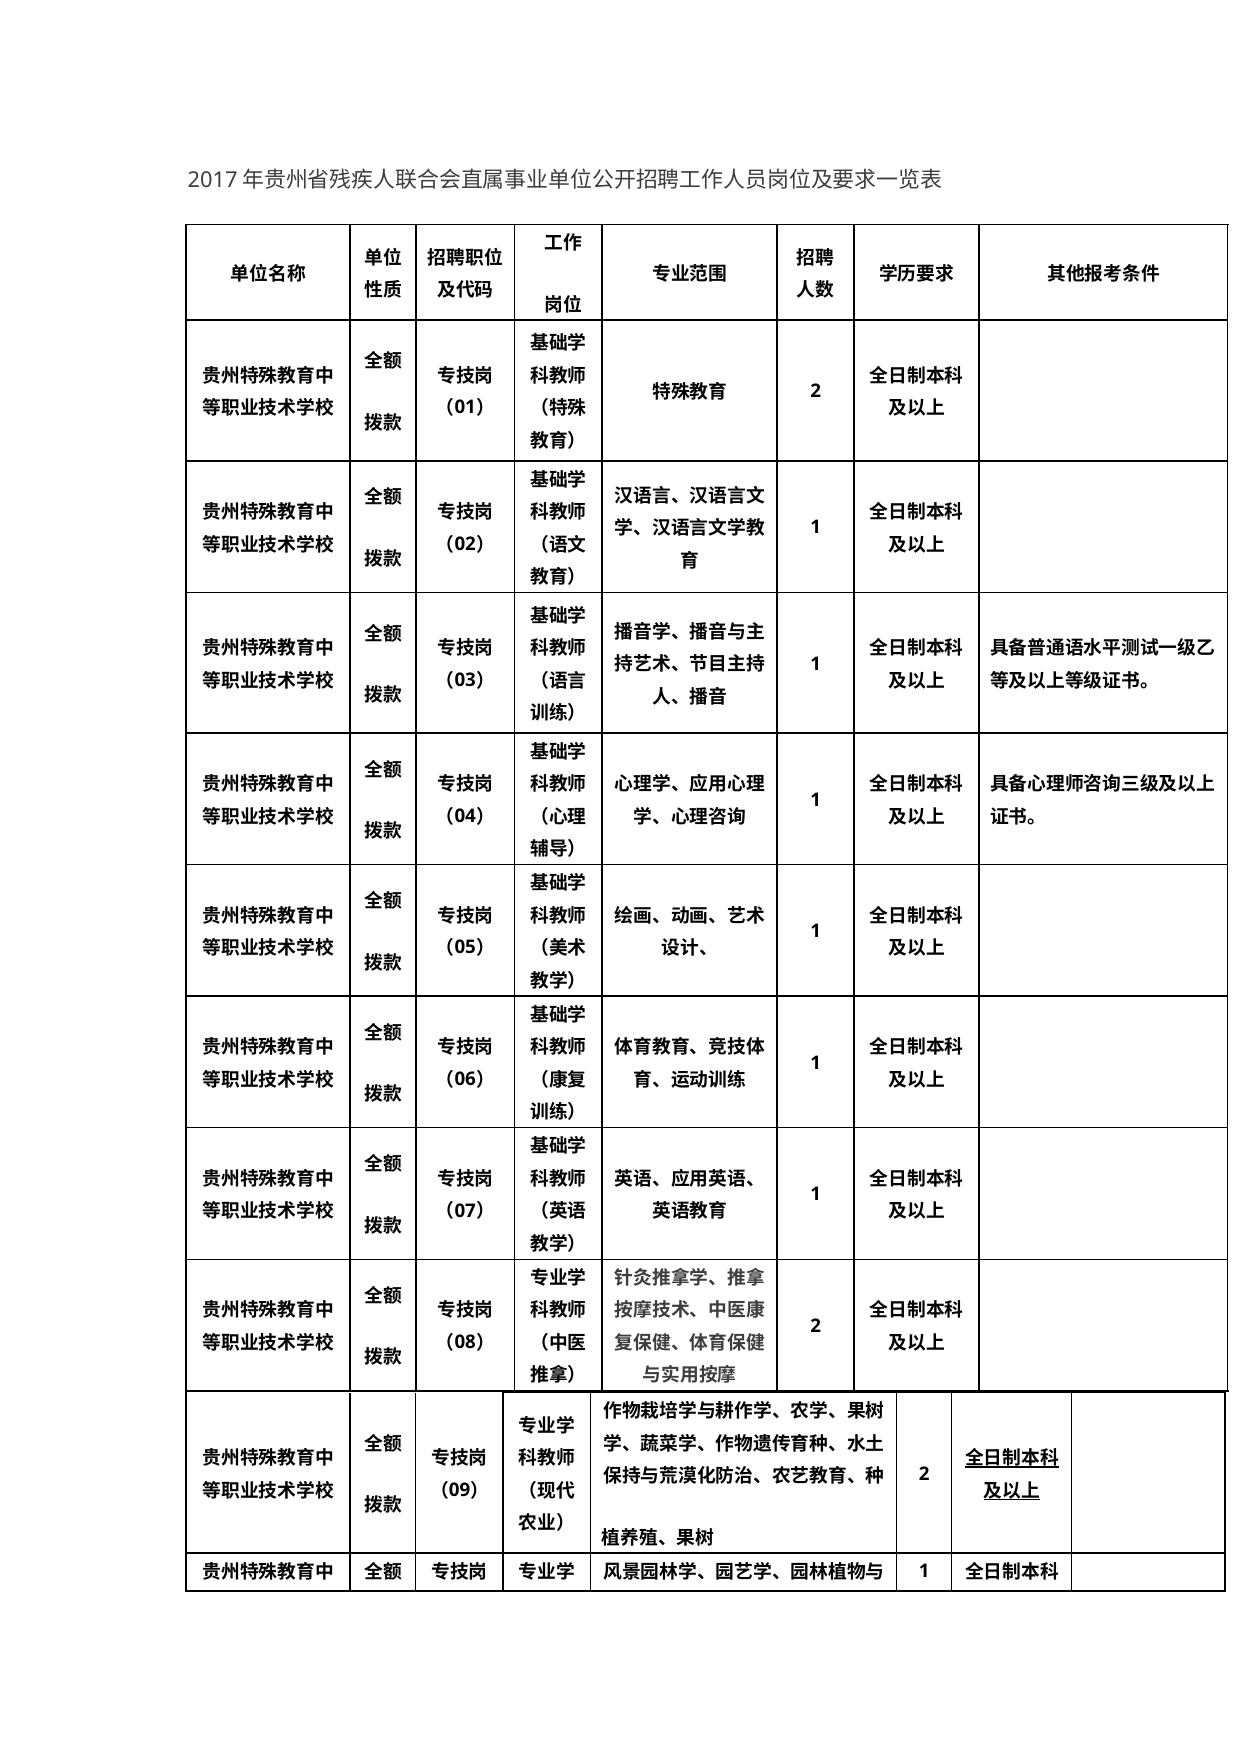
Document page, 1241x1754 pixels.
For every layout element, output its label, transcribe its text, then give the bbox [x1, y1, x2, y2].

table_cell 贵州特殊教育中等职业技术学校 [187, 1260, 349, 1390]
table_cell 全日制本科及以上 [952, 1554, 1071, 1590]
table_cell 基础学科教师（英语教学） [515, 1128, 601, 1258]
table_cell 专技岗（03） [417, 593, 514, 732]
table_header 作物栽培学与耕作学、农学、果树学、蔬菜学、作物遗传育种、水土保持与荒漠化防治、农艺教育、种 植养殖、果树 [591, 1393, 896, 1552]
table_cell [980, 865, 1227, 995]
table_cell 全额 拨款 [351, 734, 415, 864]
table_cell 基础学科教师（特殊教育） [515, 321, 601, 460]
table_cell 全额 拨款 [351, 865, 415, 995]
table_cell 专技岗（05） [417, 865, 514, 995]
table_cell 全额 拨款 [351, 1260, 415, 1390]
table_cell 全额 拨款 [351, 1554, 415, 1590]
table_cell 专业学科教师（中医推拿） [515, 1260, 601, 1390]
table_header 全额 拨款 [350, 1392, 416, 1552]
table_header 工作 岗位 [515, 225, 601, 319]
table_cell 播音学、播音与主持艺术、节目主持人、播音 [603, 593, 776, 732]
table_cell 专技岗（06） [417, 997, 514, 1127]
table_cell [980, 1128, 1227, 1258]
table_cell 1 [778, 593, 853, 732]
table_cell 特殊教育 [603, 321, 776, 460]
table_cell 贵州特殊教育中等职业技术学校 [187, 997, 349, 1127]
table_cell 2 [778, 1260, 853, 1390]
text 2017年贵州省残疾人联合会直属事业单位公开招聘工作人员岗位及要求一览表 [187, 162, 1053, 194]
table_cell 1 [778, 1128, 853, 1258]
table_cell 全额 拨款 [351, 997, 415, 1127]
table_header 招聘职位及代码 [417, 225, 514, 319]
table_cell 基础学科教师（康复训练） [515, 997, 601, 1127]
table_cell 全日制本科及以上 [855, 462, 978, 592]
table_cell 全日制本科及以上 [855, 1128, 978, 1258]
table_header 专业学科教师（现代农业） [504, 1393, 590, 1552]
table_cell 全日制本科及以上 [855, 321, 978, 460]
table_cell [980, 997, 1227, 1127]
table_cell 具备普通语水平测试一级乙等及以上等级证书。 [980, 593, 1227, 732]
table_header 专业范围 [603, 225, 776, 319]
table_cell 基础学科教师（心理辅导） [515, 734, 601, 864]
table_cell 1 [778, 734, 853, 864]
table_cell 专技岗（08） [417, 1260, 514, 1390]
table_header [1072, 1393, 1224, 1552]
table_cell 全日制本科及以上 [855, 997, 978, 1127]
table_cell 全日制本科及以上 [855, 734, 978, 864]
table_cell 全日制本科及以上 [855, 1260, 978, 1390]
table_cell 全额 拨款 [351, 462, 415, 592]
table_cell 专业学科教师（园林技术） [504, 1554, 590, 1590]
table_cell 贵州特殊教育中等职业技术学校 [187, 1128, 349, 1258]
table_cell 全额 拨款 [351, 1128, 415, 1258]
table_cell 专技岗（07） [417, 1128, 514, 1258]
table_header 其他报考条件 [980, 225, 1227, 319]
table_cell 汉语言、汉语言文学、汉语言文学教育 [603, 462, 776, 592]
table_cell 贵州特殊教育中等职业技术学校 [187, 462, 349, 592]
table_cell 专技岗（01） [417, 321, 514, 460]
table_cell 心理学、应用心理学、心理咨询 [603, 734, 776, 864]
table_cell 2 [778, 321, 853, 460]
table_cell 针灸推拿学、推拿按摩技术、中医康复保健、体育保健与实用按摩 [603, 1260, 776, 1390]
table_cell 绘画、动画、艺术设计、 [603, 865, 776, 995]
table_cell 全日制本科及以上 [855, 865, 978, 995]
table_cell 全额 拨款 [351, 593, 415, 732]
table_cell 基础学科教师（语言训练） [515, 593, 601, 732]
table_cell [591, 1554, 896, 1590]
table_header 2 [897, 1393, 951, 1552]
table_header 专技岗（09） [416, 1392, 502, 1552]
table_header 单位名称 [187, 225, 349, 319]
table_header 学历要求 [855, 225, 978, 319]
table_cell 专技岗（10） [416, 1554, 502, 1590]
table_header 单位性质 [351, 225, 415, 319]
table_cell 具备心理师咨询三级及以上证书。 [980, 734, 1227, 864]
table_cell 英语、应用英语、英语教育 [603, 1128, 776, 1258]
table_cell [1072, 1554, 1224, 1590]
table_cell 贵州特殊教育中等职业技术学校 [187, 593, 349, 732]
table_cell 贵州特殊教育中等职业技术学校 [187, 865, 349, 995]
table_cell [980, 321, 1227, 460]
table_cell [980, 1260, 1227, 1390]
table_cell 体育教育、竞技体育、运动训练 [603, 997, 776, 1127]
table_cell 1 [778, 997, 853, 1127]
table_header 全日制本科及以上 [952, 1393, 1071, 1552]
table_cell 基础学科教师（美术教学） [515, 865, 601, 995]
table_cell 基础学科教师（语文教育） [515, 462, 601, 592]
table_cell 1 [778, 462, 853, 592]
table_cell 贵州特殊教育中等职业技术学校 [187, 734, 349, 864]
table_cell [980, 462, 1227, 592]
table_cell 1 [897, 1554, 951, 1590]
table_cell 专技岗（04） [417, 734, 514, 864]
table_cell 专技岗（02） [417, 462, 514, 592]
table_cell 全日制本科及以上 [855, 593, 978, 732]
table_cell 贵州特殊教育中等职业技术学校 [187, 1554, 349, 1590]
table_header 贵州特殊教育中等职业技术学校 [187, 1392, 350, 1552]
table_cell 1 [778, 865, 853, 995]
table_cell 贵州特殊教育中等职业技术学校 [187, 321, 349, 460]
table_header 招聘人数 [778, 225, 853, 319]
table_cell 全额 拨款 [351, 321, 415, 460]
